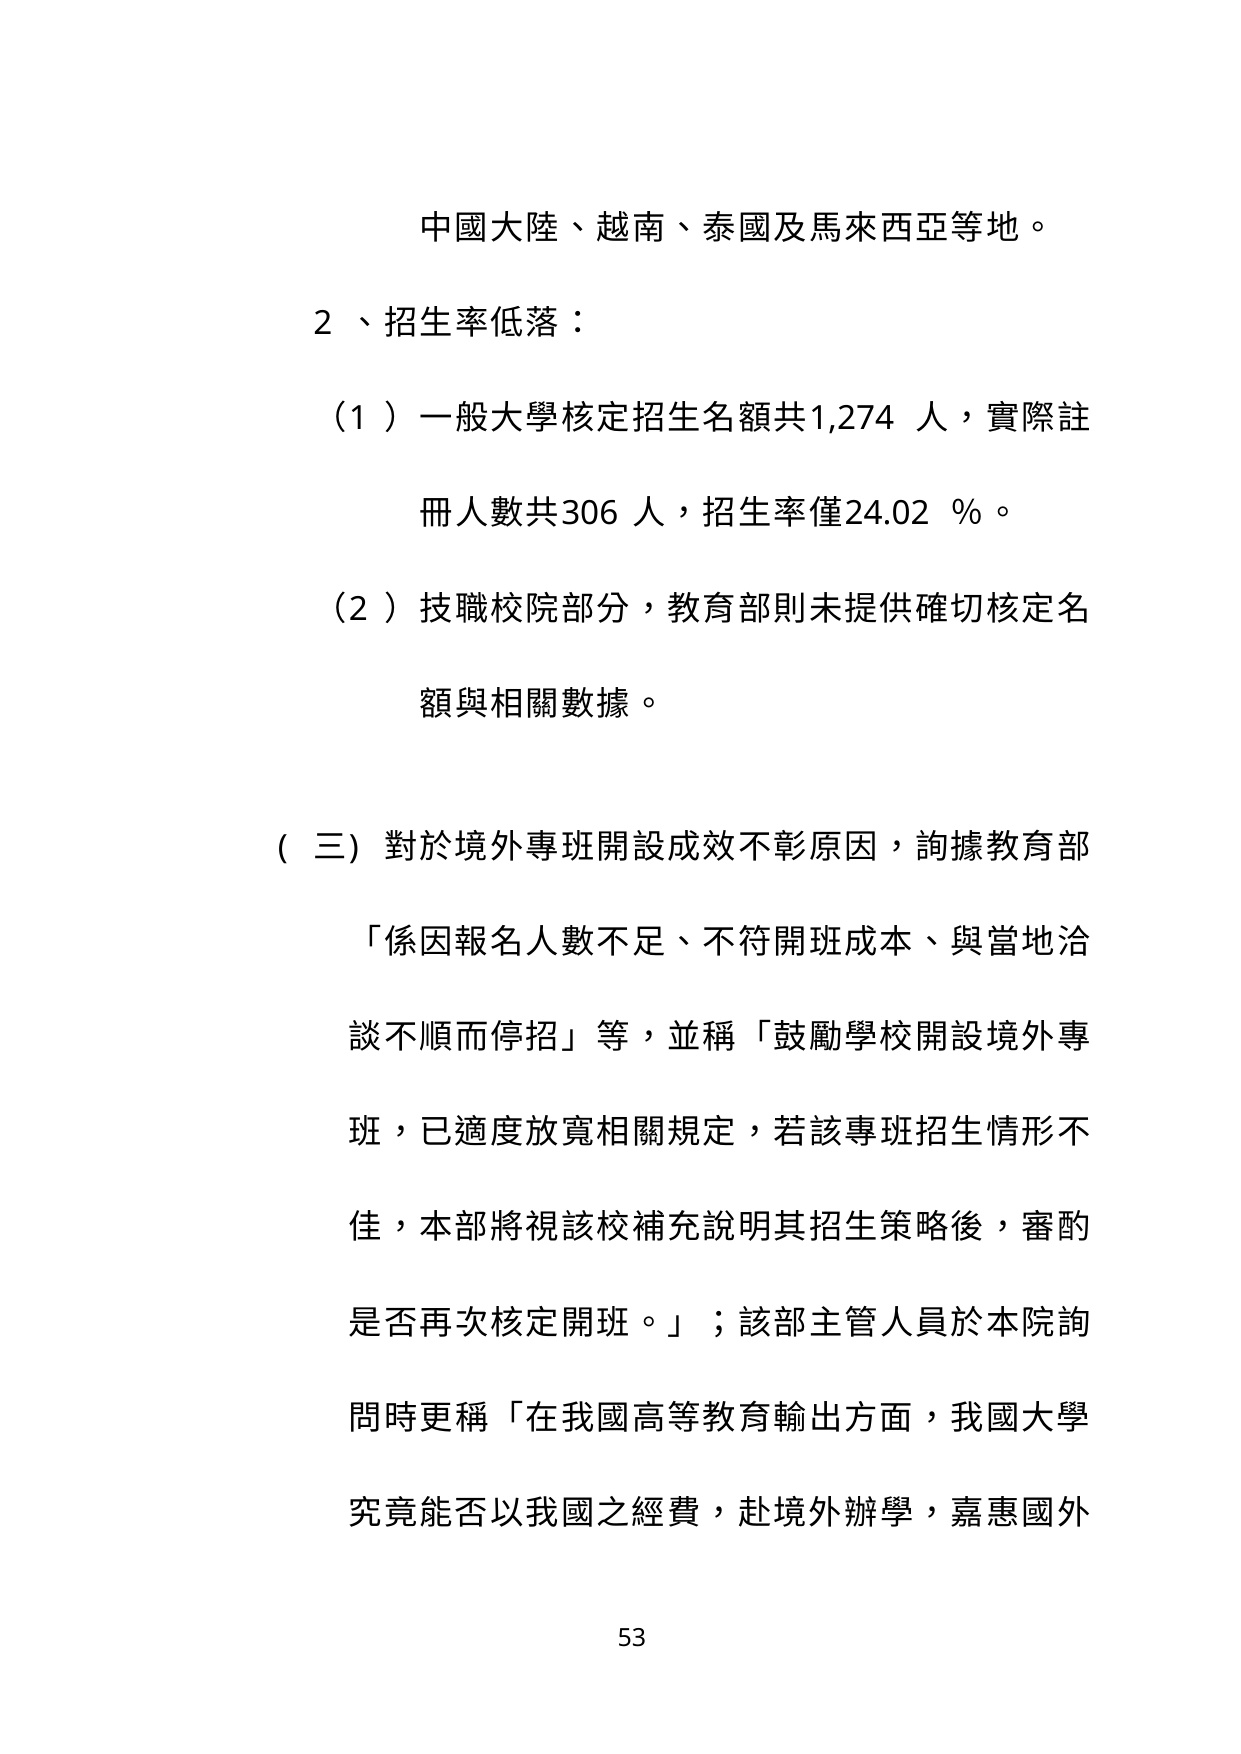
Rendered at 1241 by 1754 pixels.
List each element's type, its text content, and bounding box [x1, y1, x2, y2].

subtitle 技職校院部分，教育部則未提供確切核定名額與相關數據。 [296, 558, 1092, 796]
subtitle 技專校院部分，102學年度至105學年度，有2所公立學校、4所私立學校參與，共開設28班次境外專班，開班地區主要分布於中國大陸、越南、泰國及馬來西亞等地。 [296, 177, 1092, 272]
subtitle 一般大學核定招生名額共1,274人，實際註冊人數共306人，招生率僅24.02％。 [296, 368, 1092, 558]
subtitle 招生率低落： [296, 272, 1092, 368]
